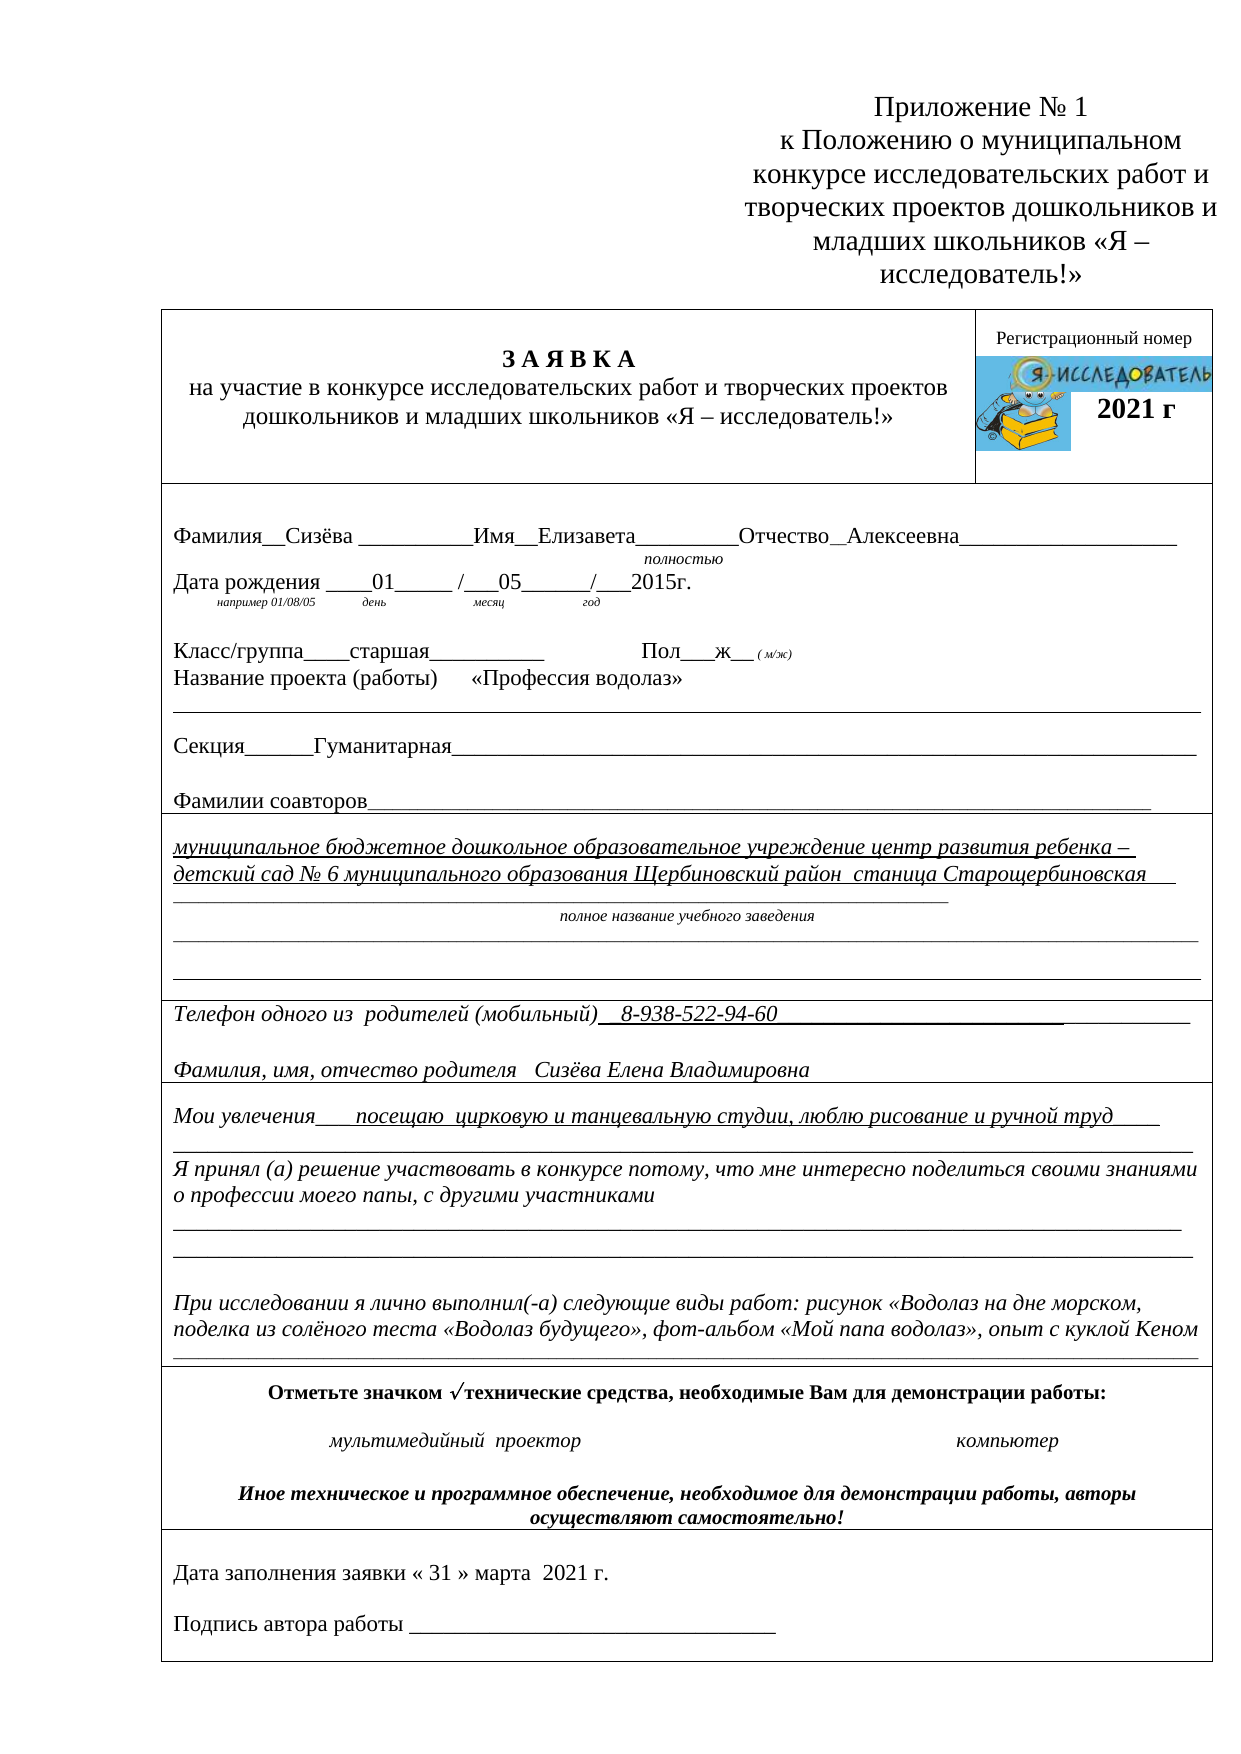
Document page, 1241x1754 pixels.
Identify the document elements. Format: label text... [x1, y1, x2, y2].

table_cell Фамилия__Сизёва __________Имя__Елизавета_________Отчество__Алексеевна___________________ полностью Дата рождения ____01_____ /___05______/___2015г. например 01/08/05 день месяц год Класс/группа____старшая__________ Пол___ж__ ( м/ж) Название проекта (работы) «Профессия водолаз» Секция______Гуманитарная_________________________________________________________________ Фамилии соавторов______________________________________________________________________________________________ [162, 484, 1212, 813]
table_header З А Я В К А на участие в конкурсе исследовательских работ и творческих проектов дошкольников и младших школьников «Я – исследователь!» [162, 310, 975, 483]
table_cell муниципальное бюджетное дошкольное образовательное учреждение центр развития ребенка – детский сад № 6 муниципального образования Щербиновский район станица Старощербиновская _____________________________________________________________________________________________ полное название учебного заведения ___________________________________________________________________________________________________________________________ [162, 814, 1212, 999]
text Приложение № 1 [742, 89, 1220, 122]
table_cell Телефон одного из родителей (мобильный) _8-938-522-94-60____________________________________ Фамилия, имя, отчество родителя Сизёва Елена Владимировна [162, 1001, 1212, 1082]
text к Положению о муниципальном конкурсе исследовательских работ и творческих проектов дошкольников и младших школьников «Я – исследователь!» [742, 122, 1220, 290]
table_cell Дата заполнения заявки « 31 » марта 2021 г. Подпись автора работы ________________________________ [162, 1530, 1212, 1661]
table_cell Отметьте значком технические средства, необходимые Вам для демонстрации работы: мультимедийный проектор компьютер Иное техническое и программное обеспечение, необходимое для демонстрации работы, авторы осуществляют самостоятельно! [162, 1367, 1212, 1529]
table_cell Мои увлечения___ посещаю цирковую и танцевальную студии, люблю рисование и ручной труд____ _________________________________________________________________________________________ Я принял (а) решение участвовать в конкурсе потому, что мне интересно поделиться своими знаниями о профессии моего папы, с другими участниками ________________________________________________________________________________________ _________________________________________________________________________________________ При исследовании я лично выполнил(-а) следующие виды работ: рисунок «Водолаз на дне морском, поделка из солёного теста «Водолаз будущего», фот-альбом «Мой папа водолаз», опыт с куклой Кеном ___________________________________________________________________________________________________________________________ [162, 1083, 1212, 1366]
table_header Регистрационный номер 2021 г [976, 310, 1212, 483]
